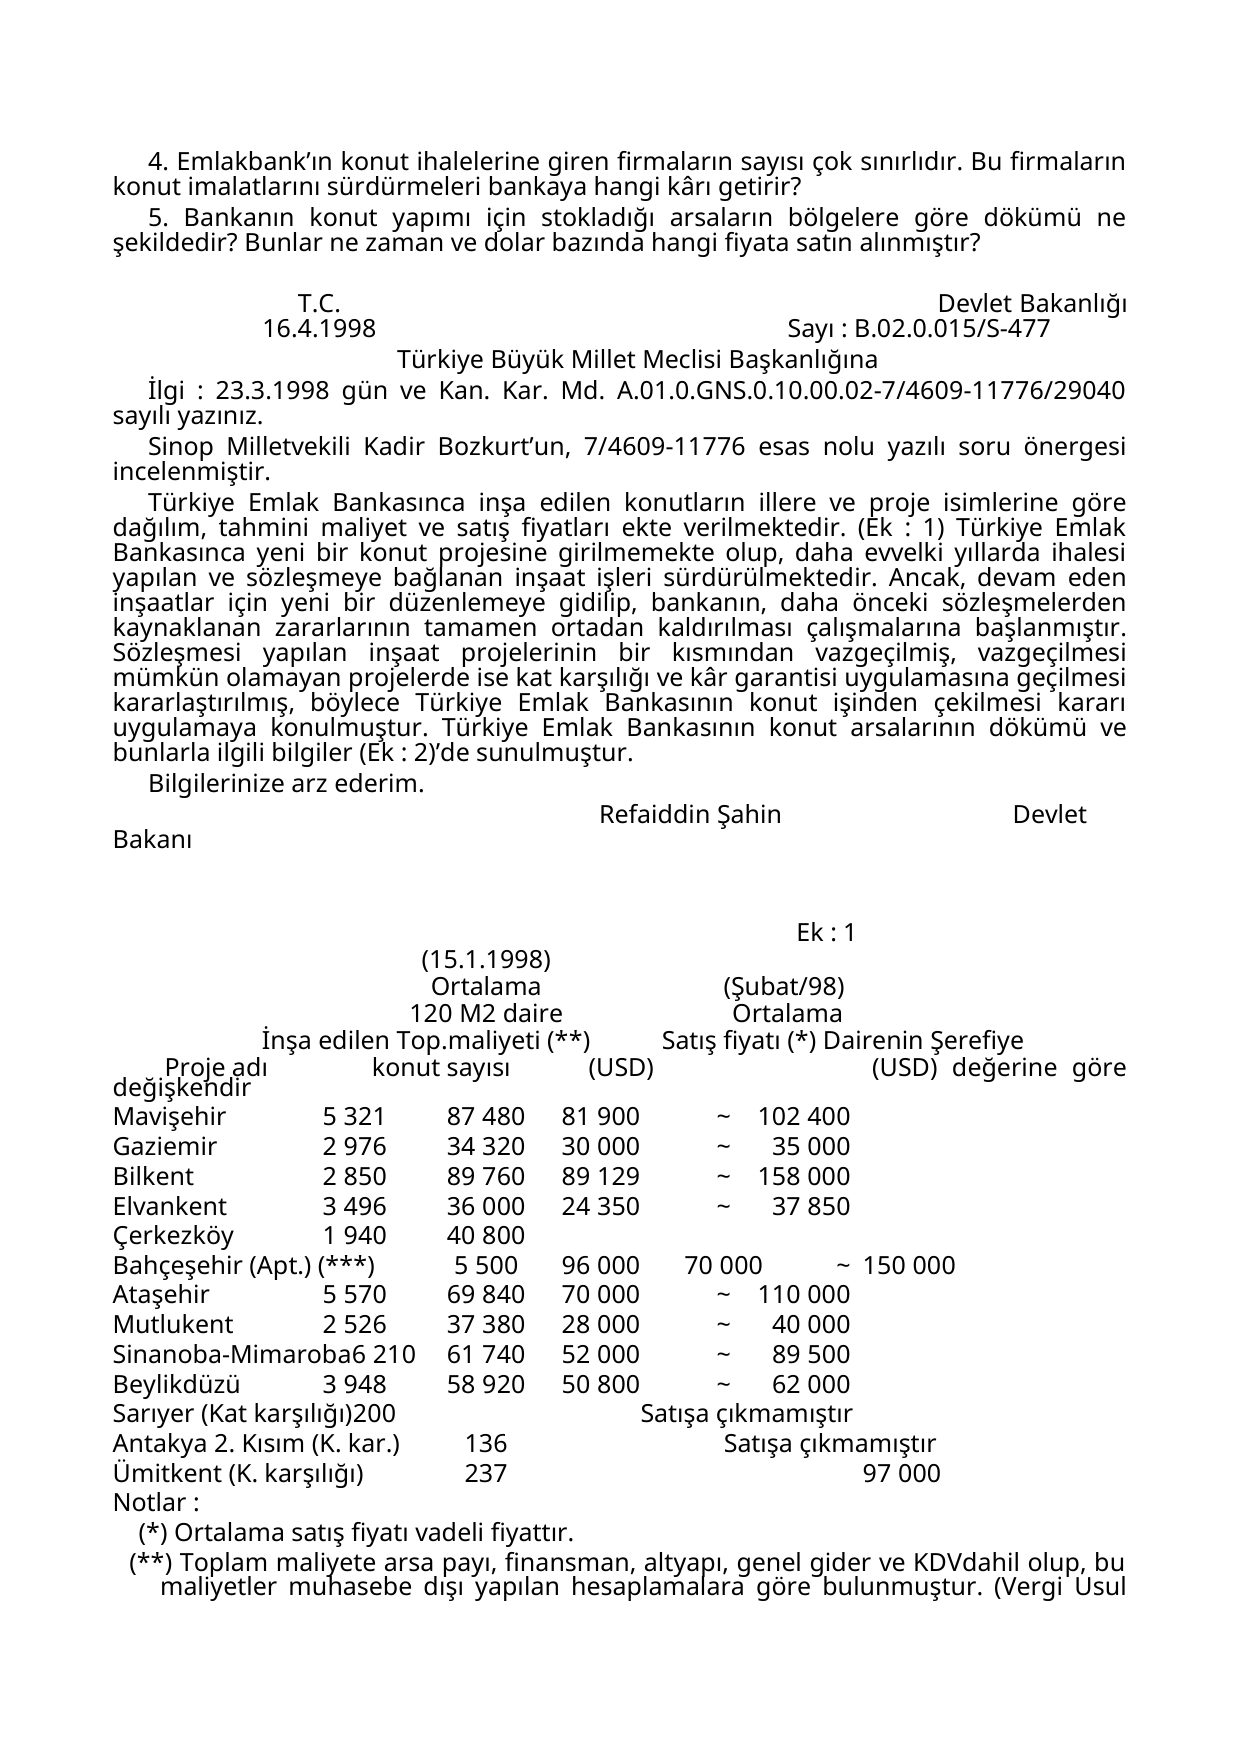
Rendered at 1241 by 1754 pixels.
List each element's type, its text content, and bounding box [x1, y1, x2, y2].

text Bilkent 2 850 89 760 89 129 ~ 158 000 [112, 1166, 1128, 1190]
text İlgi : 23.3.1998 gün ve Kan. Kar. Md. A.01.0.GNS.0.10.00.02-7/4609-11776/29040 sayılı yazınız. [112, 380, 1128, 430]
text Ek : 1 [112, 921, 1128, 946]
text Çerkezköy 1 940 40 800 [116, 1226, 1128, 1249]
text İnşa edilen Top. maliyeti (**) Satış fiyatı (*) Dairenin Şerefiye [934, 1032, 1128, 1053]
text Mavişehir 5 321 87 480 81 900 ~ 102 400 [112, 1107, 1128, 1131]
text Bilgilerinize arz ederim. [112, 772, 1128, 797]
text Türkiye Emlak Bankasınca inşa edilen konutların illere ve proje isimlerine göre dağılım, tahmini maliyet ve satış fiyatları ekte verilmektedir. (Ek : 1) Türkiye Emlak Bankasınca yeni bir konut projesine girilmemekte olup, daha evvelki yıllarda ihalesi yapılan ve sözleşmeye bağlanan inşaat işleri sürdürülmektedir. Ancak, devam eden inşaatlar için yeni bir düzenlemeye gidilip, bankanın, daha önceki sözleşmelerden kaynaklanan zararlarının tamamen ortadan kaldırılması çalışmalarına başlanmıştır. Sözleşmesi yapılan inşaat projelerinin bir kısmından vazgeçilmiş, vazgeçilmesi mümkün olamayan projelerde ise kat karşılığı ve kâr garantisi uygulamasına geçilmesi kararlaştırılmış, böylece Türkiye Emlak Bankasının konut işinden çekilmesi kararı uygulamaya konulmuştur. Türkiye Emlak Bankasının konut arsalarının dökümü ve bunlarla ilgili bilgiler (Ek : 2)’de sunulmuştur. [112, 492, 1128, 767]
text Gaziemir 2 976 34 320 30 000 ~ 35 000 [112, 1137, 1128, 1160]
text Ataşehir 5 570 69 840 70 000 ~ 110 000 [112, 1285, 1128, 1309]
text Ümitkent (K. karşılığı) 237 97 000 [112, 1463, 1128, 1487]
text 5. Bankanın konut yapımı için stokladığı arsaların bölgelere göre dökümü ne şekildedir? Bunlar ne zaman ve dolar bazında hangi fiyata satın alınmıştır? [112, 206, 1128, 256]
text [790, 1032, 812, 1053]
text (*) Ortalama satış fiyatı vadeli fiyattır. [112, 1522, 1128, 1546]
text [114, 1552, 1128, 1600]
text Ortalama (Şubat/98) [112, 979, 741, 1000]
text İnşa edilen Top. maliyeti (**) Satış fiyatı (*) Dairenin Şerefiye [112, 1032, 551, 1053]
text Elvankent 3 496 36 000 24 350 ~ 37 850 [112, 1196, 1128, 1220]
text Sinop Milletvekili Kadir Bozkurt’un, 7/4609-11776 esas nolu yazılı soru önergesi incelenmiştir. [112, 436, 1128, 486]
text Türkiye Büyük Millet Meclisi Başkanlığına [112, 349, 1128, 374]
text Sinanoba-Mimaroba 6 210 61 740 52 000 ~ 89 500 [112, 1344, 1128, 1368]
text Bahçeşehir (Apt.) (***) 5 500 96 000 70 000 ~ 150 000 [112, 1255, 1128, 1279]
text Ortalama (Şubat/98) [735, 979, 1128, 1000]
text Sarıyer (Kat karşılığı) 200 Satışa çıkmamıştır [112, 1404, 1128, 1427]
text T.C. Devlet Bakanlığı 16.4.1998 Sayı : B.02.0.015/S-477 [112, 293, 1128, 343]
text 4. Emlakbank’ın konut ihalelerine giren firmaların sayısı çok sınırlıdır. Bu firmaların konut imalatlarını sürdürmeleri bankaya hangi kârı getirir? [112, 150, 1128, 200]
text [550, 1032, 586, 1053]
text (15.1.1998) [112, 952, 1128, 973]
text Refaiddin Şahin Devlet Bakanı [112, 803, 1128, 853]
text Antakya 2. Kısım (K. kar.) 136 Satışa çıkmamıştır [112, 1433, 1128, 1457]
text Beylikdüzü 3 948 58 920 50 800 ~ 62 000 [112, 1374, 1128, 1398]
text Proje adı konut sayısı (USD) (USD) değerine göre değişkendir [112, 1059, 1128, 1101]
text Mutlukent 2 526 37 380 28 000 ~ 40 000 [112, 1315, 1128, 1338]
text Notlar : [112, 1493, 1128, 1517]
text İnşa edilen Top. maliyeti (**) Satış fiyatı (*) Dairenin Şerefiye [585, 1032, 791, 1053]
text 120 M2 daire Ortalama [112, 1006, 1128, 1027]
